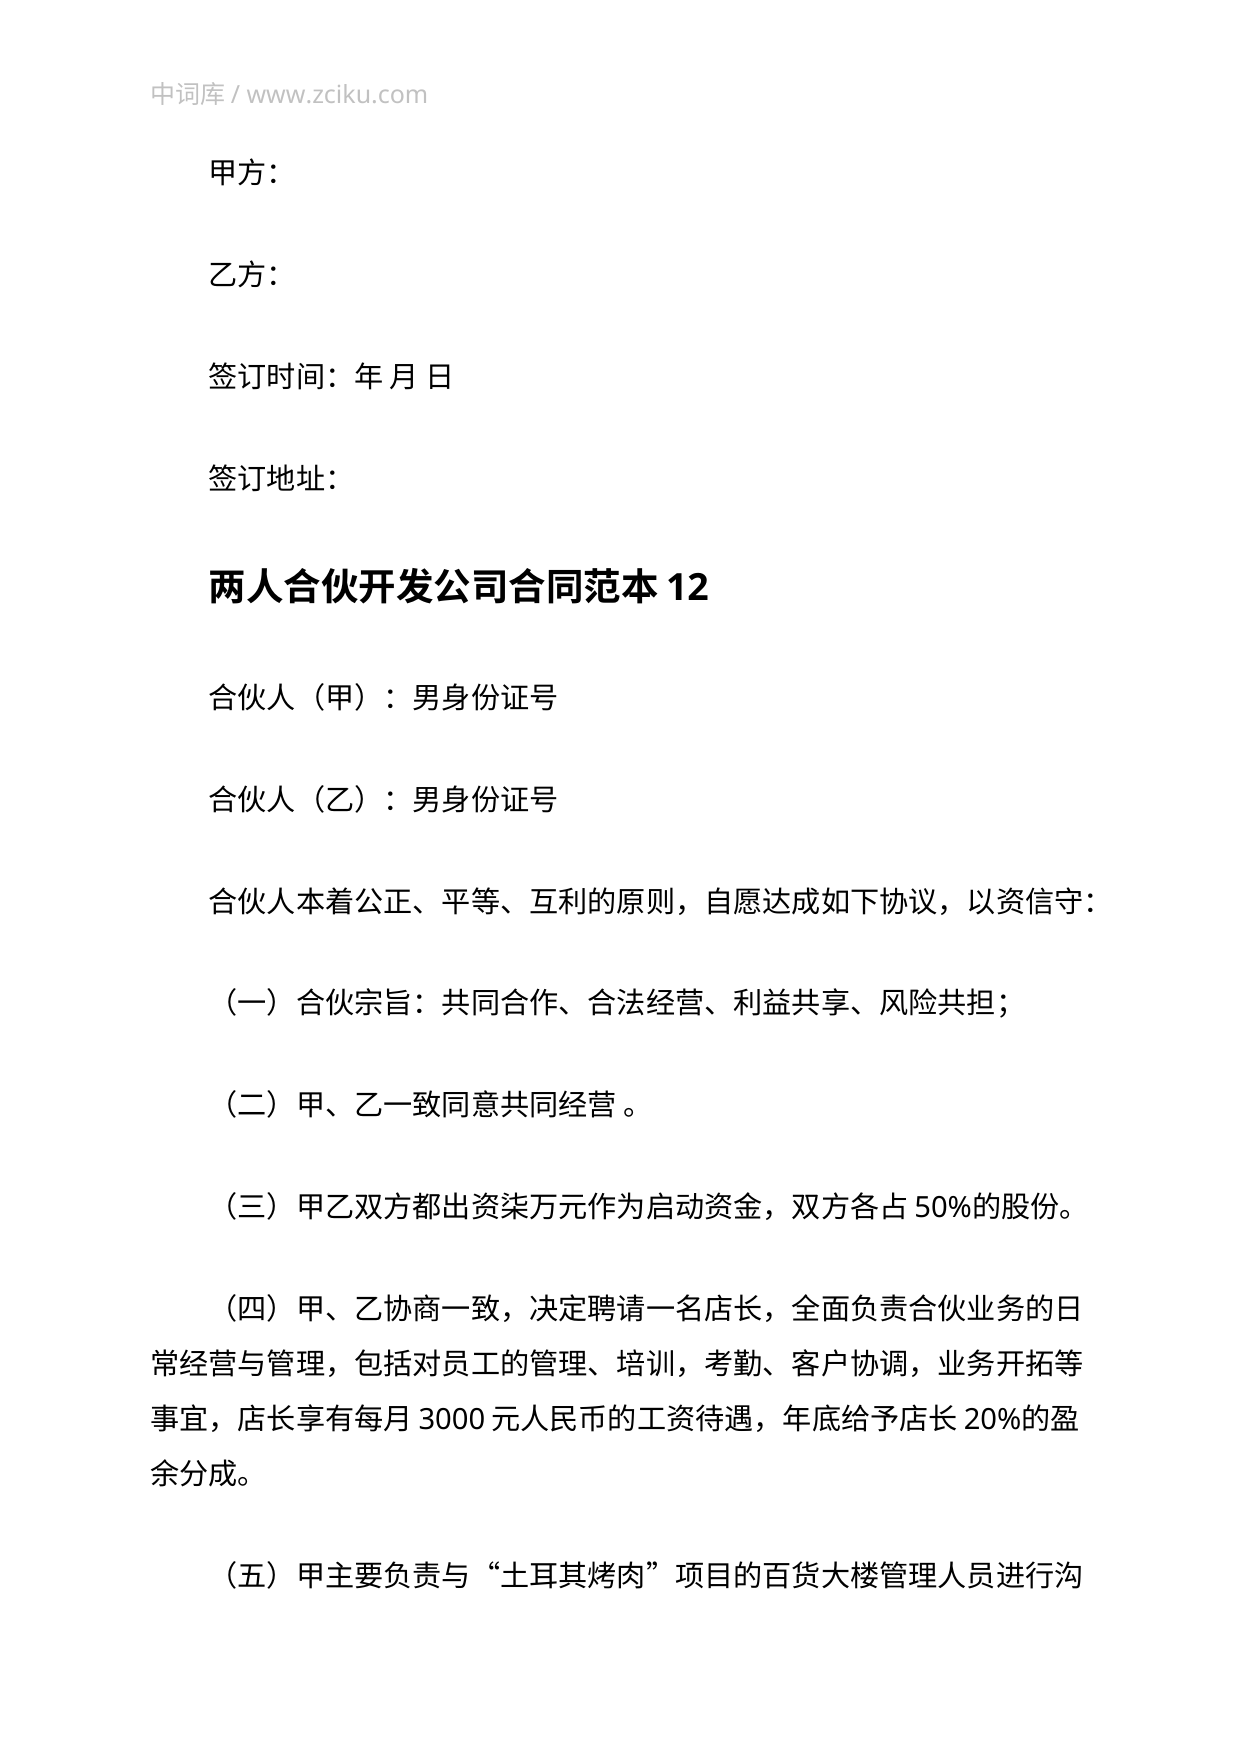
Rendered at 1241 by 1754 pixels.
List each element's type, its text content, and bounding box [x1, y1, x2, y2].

text （四）甲、乙协商一致，决定聘请一名店长，全面负责合伙业务的日常经营与管理，包括对员工的管理、培训，考勤、客户协调，业务开拓等事宜，店长享有每月3000元人民币的工资待遇，年底给予店长20%的盈余分成。 [150, 1286, 1090, 1493]
text 甲方： [150, 150, 1090, 192]
text 合伙人（乙）：男身份证号 [150, 776, 1090, 819]
text 两人合伙开发公司合同范本12 [150, 557, 1090, 612]
text 签订地址： [150, 455, 1090, 498]
text 乙方： [150, 252, 1090, 294]
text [150, 1552, 1090, 1594]
text （二）甲、乙一致同意共同经营 。 [150, 1082, 1090, 1124]
text 合伙人（甲）：男身份证号 [150, 675, 1090, 717]
text （三）甲乙双方都出资柒万元作为启动资金，双方各占50%的股份。 [150, 1183, 1090, 1226]
text （一）合伙宗旨：共同合作、合法经营、利益共享、风险共担； [150, 980, 1090, 1022]
text 签订时间：年 月 日 [150, 353, 1090, 396]
text 合伙人本着公正、平等、互利的原则，自愿达成如下协议，以资信守： [150, 878, 1090, 921]
